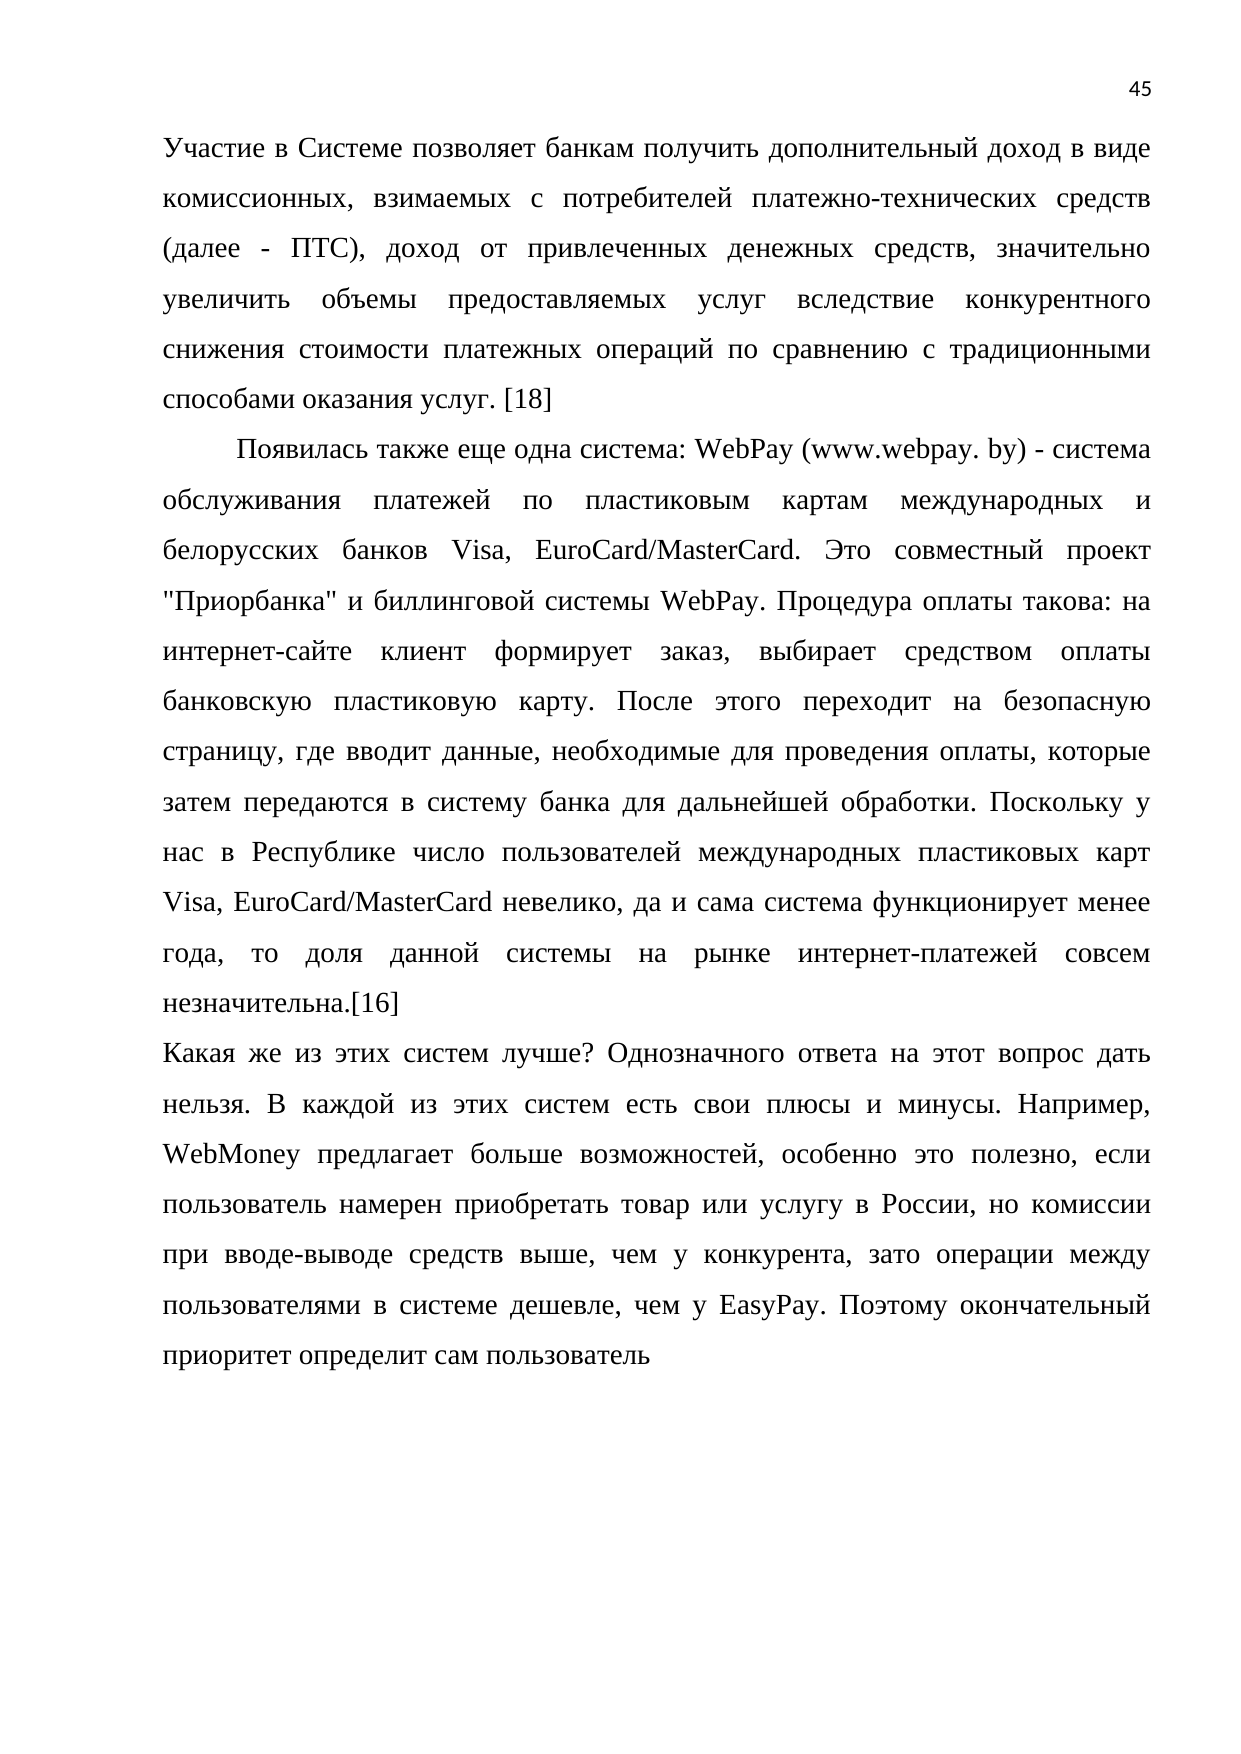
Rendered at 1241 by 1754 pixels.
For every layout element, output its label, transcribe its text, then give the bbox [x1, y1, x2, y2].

text Участие в Системе позволяет банкам получить дополнительный доход в виде комиссионных, взимаемых с потребителей платежно-технических средств (далее - ПТС), доход от привлеченных денежных средств, значительно увеличить объемы предоставляемых услуг вследствие конкурентного снижения стоимости платежных операций по сравнению с традиционными способами оказания услуг. [18] [162, 130, 1152, 415]
text Появилась также еще одна система: WebPay (www.webpay. by) - система обслуживания платежей по пластиковым картам международных и белорусских банков Visa, EuroCard/MasterCard. Это совместный проект "Приорбанка" и биллинговой системы WebPay. Процедура оплаты такова: на интернет-сайте клиент формирует заказ, выбирает средством оплаты банковскую пластиковую карту. После этого переходит на безопасную страницу, где вводит данные, необходимые для проведения оплаты, которые затем передаются в систему банка для дальнейшей обработки. Поскольку у нас в Республике число пользователей международных пластиковых карт Visa, EuroCard/MasterCard невелико, да и сама система функционирует менее года, то доля данной системы на рынке интернет-платежей совсем незначительна.[16] [162, 432, 1152, 1019]
text Какая же из этих систем лучше? Однозначного ответа на этот вопрос дать нельзя. В каждой из этих систем есть свои плюсы и минусы. Например, WebMoney предлагает больше возможностей, особенно это полезно, если пользователь намерен приобретать товар или услугу в России, но комиссии при вводе-выводе средств выше, чем у конкурента, зато операции между пользователями в системе дешевле, чем у EasyPay. Поэтому окончательный приоритет определит сам пользователь [162, 1035, 1152, 1371]
